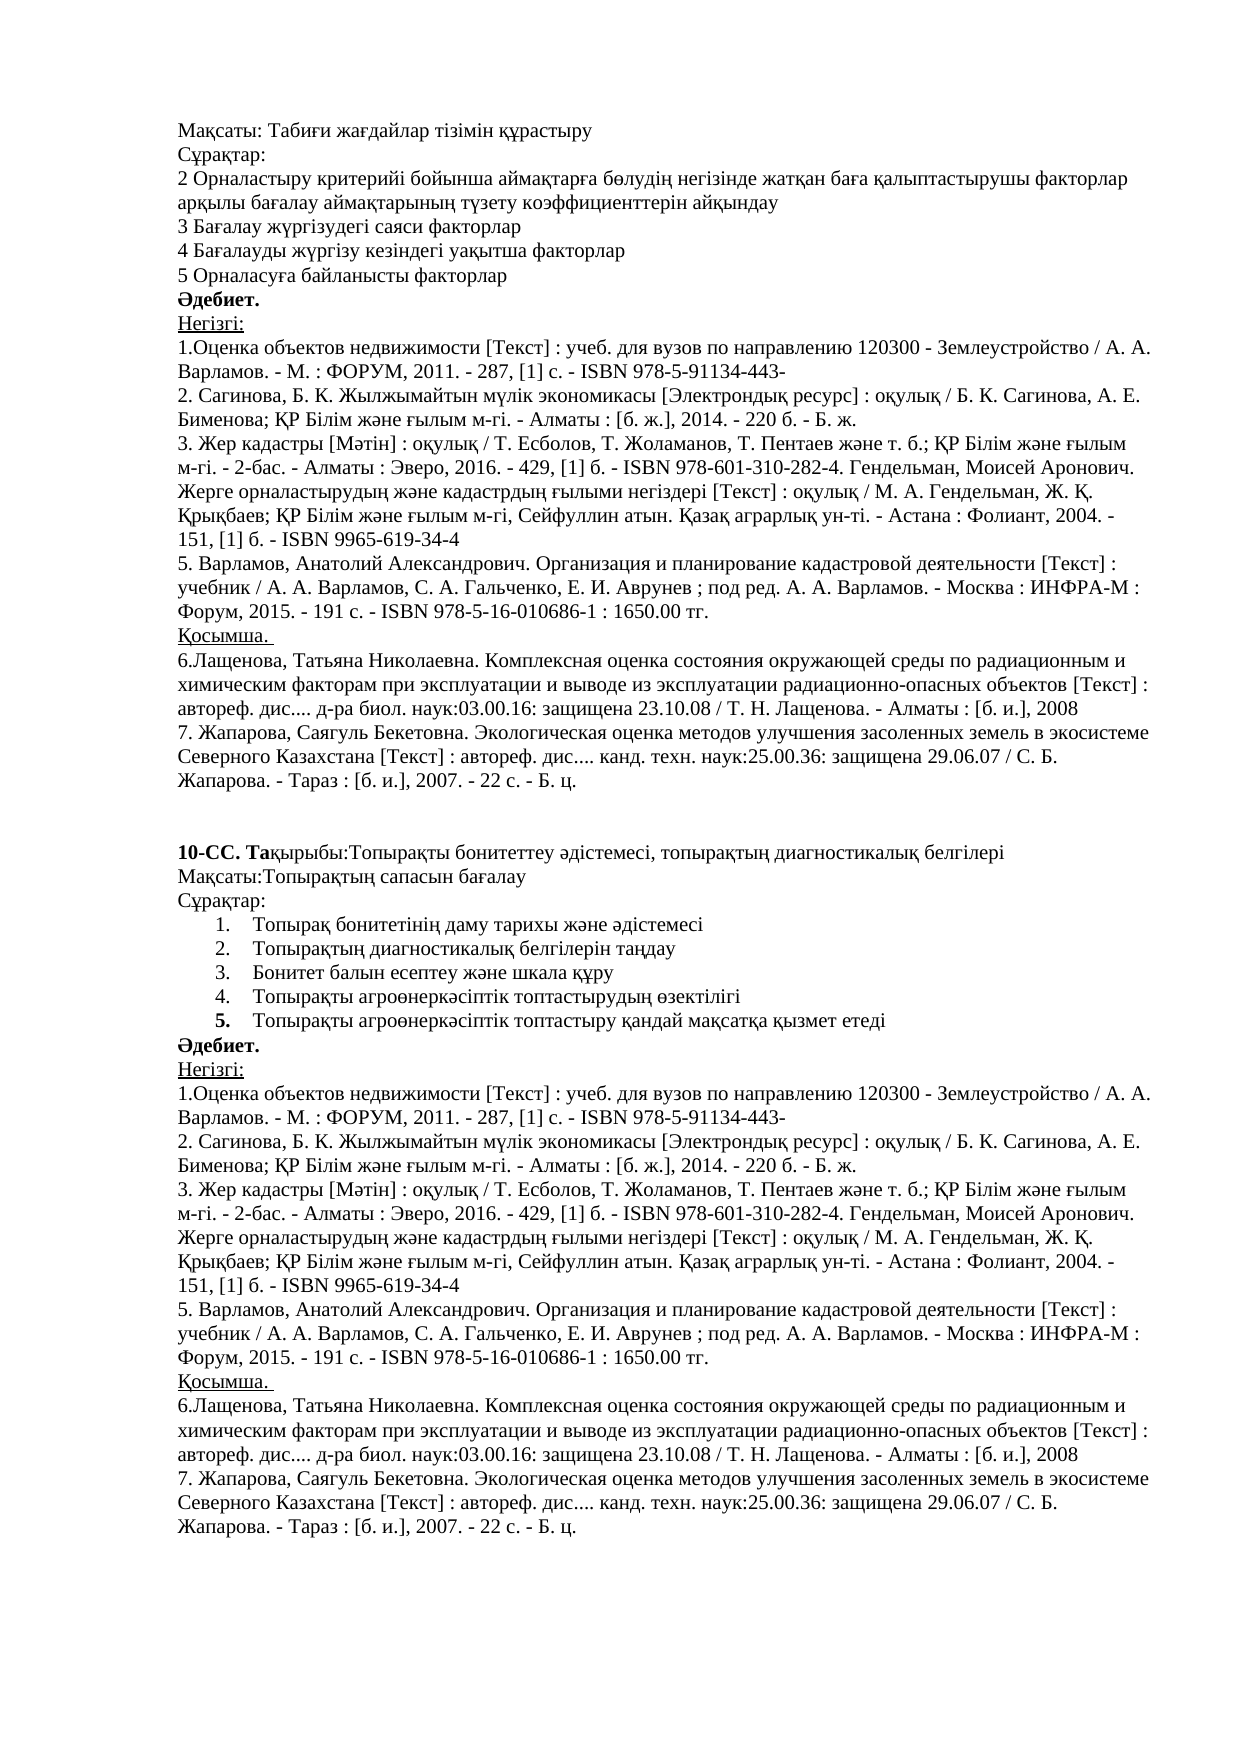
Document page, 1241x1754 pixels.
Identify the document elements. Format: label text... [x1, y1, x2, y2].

text 7. Жапарова, Саягуль Бекетовна. Экологическая оценка методов улучшения засоленных земель в экосистеме Северного Казахстана [Текст] : автореф. дис.... канд. техн. наук:25.00.36: защищена 29.06.07 / С. Б. Жапарова. - Тараз : [б. и.], 2007. - 22 с. - Б. ц. [177, 1466, 1152, 1538]
text Мақсаты:Топырақтың сапасын бағалау [177, 864, 1152, 888]
list Топырақты агроөнеркәсіптік топтастыру қандай мақсатқа қызмет етеді [215, 1008, 1152, 1032]
text Негізгі: [177, 311, 1152, 335]
text 2. Сагинова, Б. К. Жылжымайтын мүлік экономикасы [Электрондық ресурс] : оқулық / Б. К. Сагинова, А. Е. Бименова; ҚР Білім және ғылым м-гі. - Алматы : [б. ж.], 2014. - 220 б. - Б. ж. [177, 1129, 1152, 1177]
text 2 Орналастыру критерийі бойынша аймақтарға бөлудің негізінде жатқан баға қалыптастырушы факторлар арқылы бағалау аймақтарының түзету коэффициенттерін айқындау [177, 166, 1152, 214]
text 6.Лащенова, Татьяна Николаевна. Комплексная оценка состояния окружающей среды по радиационным и химическим факторам при эксплуатации и выводе из эксплуатации радиационно-опасных объектов [Текст] : автореф. дис.... д-ра биол. наук:03.00.16: защищена 23.10.08 / Т. Н. Лащенова. - Алматы : [б. и.], 2008 [177, 1393, 1152, 1466]
text 2. Сагинова, Б. К. Жылжымайтын мүлік экономикасы [Электрондық ресурс] : оқулық / Б. К. Сагинова, А. Е. Бименова; ҚР Білім және ғылым м-гі. - Алматы : [б. ж.], 2014. - 220 б. - Б. ж. [177, 383, 1152, 431]
list Топырақты агроөнеркәсіптік топтастырудың өзектілігі [215, 984, 1152, 1008]
text Негізгі: [177, 1057, 1152, 1081]
text 7. Жапарова, Саягуль Бекетовна. Экологическая оценка методов улучшения засоленных земель в экосистеме Северного Казахстана [Текст] : автореф. дис.... канд. техн. наук:25.00.36: защищена 29.06.07 / С. Б. Жапарова. - Тараз : [б. и.], 2007. - 22 с. - Б. ц. [177, 720, 1152, 792]
text 5. Варламов, Анатолий Александрович. Организация и планирование кадастровой деятельности [Текст] : учебник / А. А. Варламов, С. А. Гальченко, Е. И. Аврунев ; под ред. А. А. Варламов. - Москва : ИНФРА-М : Форум, 2015. - 191 с. - ISBN 978-5-16-010686-1 : 1650.00 тг. [177, 1297, 1152, 1369]
text 5. Варламов, Анатолий Александрович. Организация и планирование кадастровой деятельности [Текст] : учебник / А. А. Варламов, С. А. Гальченко, Е. И. Аврунев ; под ред. А. А. Варламов. - Москва : ИНФРА-М : Форум, 2015. - 191 с. - ISBN 978-5-16-010686-1 : 1650.00 тг. [177, 551, 1152, 623]
text Мақсаты: Табиғи жағдайлар тізімін құрастыру [177, 118, 1152, 142]
text Қосымша. [177, 623, 1152, 647]
text Қосымша. [177, 1369, 1152, 1393]
list Топырақ бонитетінің даму тарихы және әдістемесі [215, 912, 1152, 936]
text 1.Оценка объектов недвижимости [Текст] : учеб. для вузов по направлению 120300 - Землеустройство / А. А. Варламов. - М. : ФОРУМ, 2011. - 287, [1] с. - ISBN 978-5-91134-443- [177, 1081, 1152, 1129]
text Әдебиет. [177, 1032, 1152, 1057]
text 6.Лащенова, Татьяна Николаевна. Комплексная оценка состояния окружающей среды по радиационным и химическим факторам при эксплуатации и выводе из эксплуатации радиационно-опасных объектов [Текст] : автореф. дис.... д-ра биол. наук:03.00.16: защищена 23.10.08 / Т. Н. Лащенова. - Алматы : [б. и.], 2008 [177, 647, 1152, 720]
text Сұрақтар: [177, 888, 1152, 912]
text 1.Оценка объектов недвижимости [Текст] : учеб. для вузов по направлению 120300 - Землеустройство / А. А. Варламов. - М. : ФОРУМ, 2011. - 287, [1] с. - ISBN 978-5-91134-443- [177, 335, 1152, 383]
text Әдебиет. [177, 287, 1152, 311]
text 10-СС. Тақырыбы:Топырақты бонитеттеу әдістемесі, топырақтың диагностикалық белгілері [177, 840, 1152, 864]
list Топырақтың диагностикалық белгілерін таңдау [215, 936, 1152, 960]
text 5 Орналасуға байланысты факторлар [177, 262, 1152, 287]
text Сұрақтар: [177, 142, 1152, 166]
text 3 Бағалау жүргізудегі саяси факторлар [177, 214, 1152, 238]
text 4 Бағалауды жүргізу кезіндегі уақытша факторлар [177, 238, 1152, 262]
list Бонитет балын есептеу және шкала құру [215, 960, 1152, 984]
